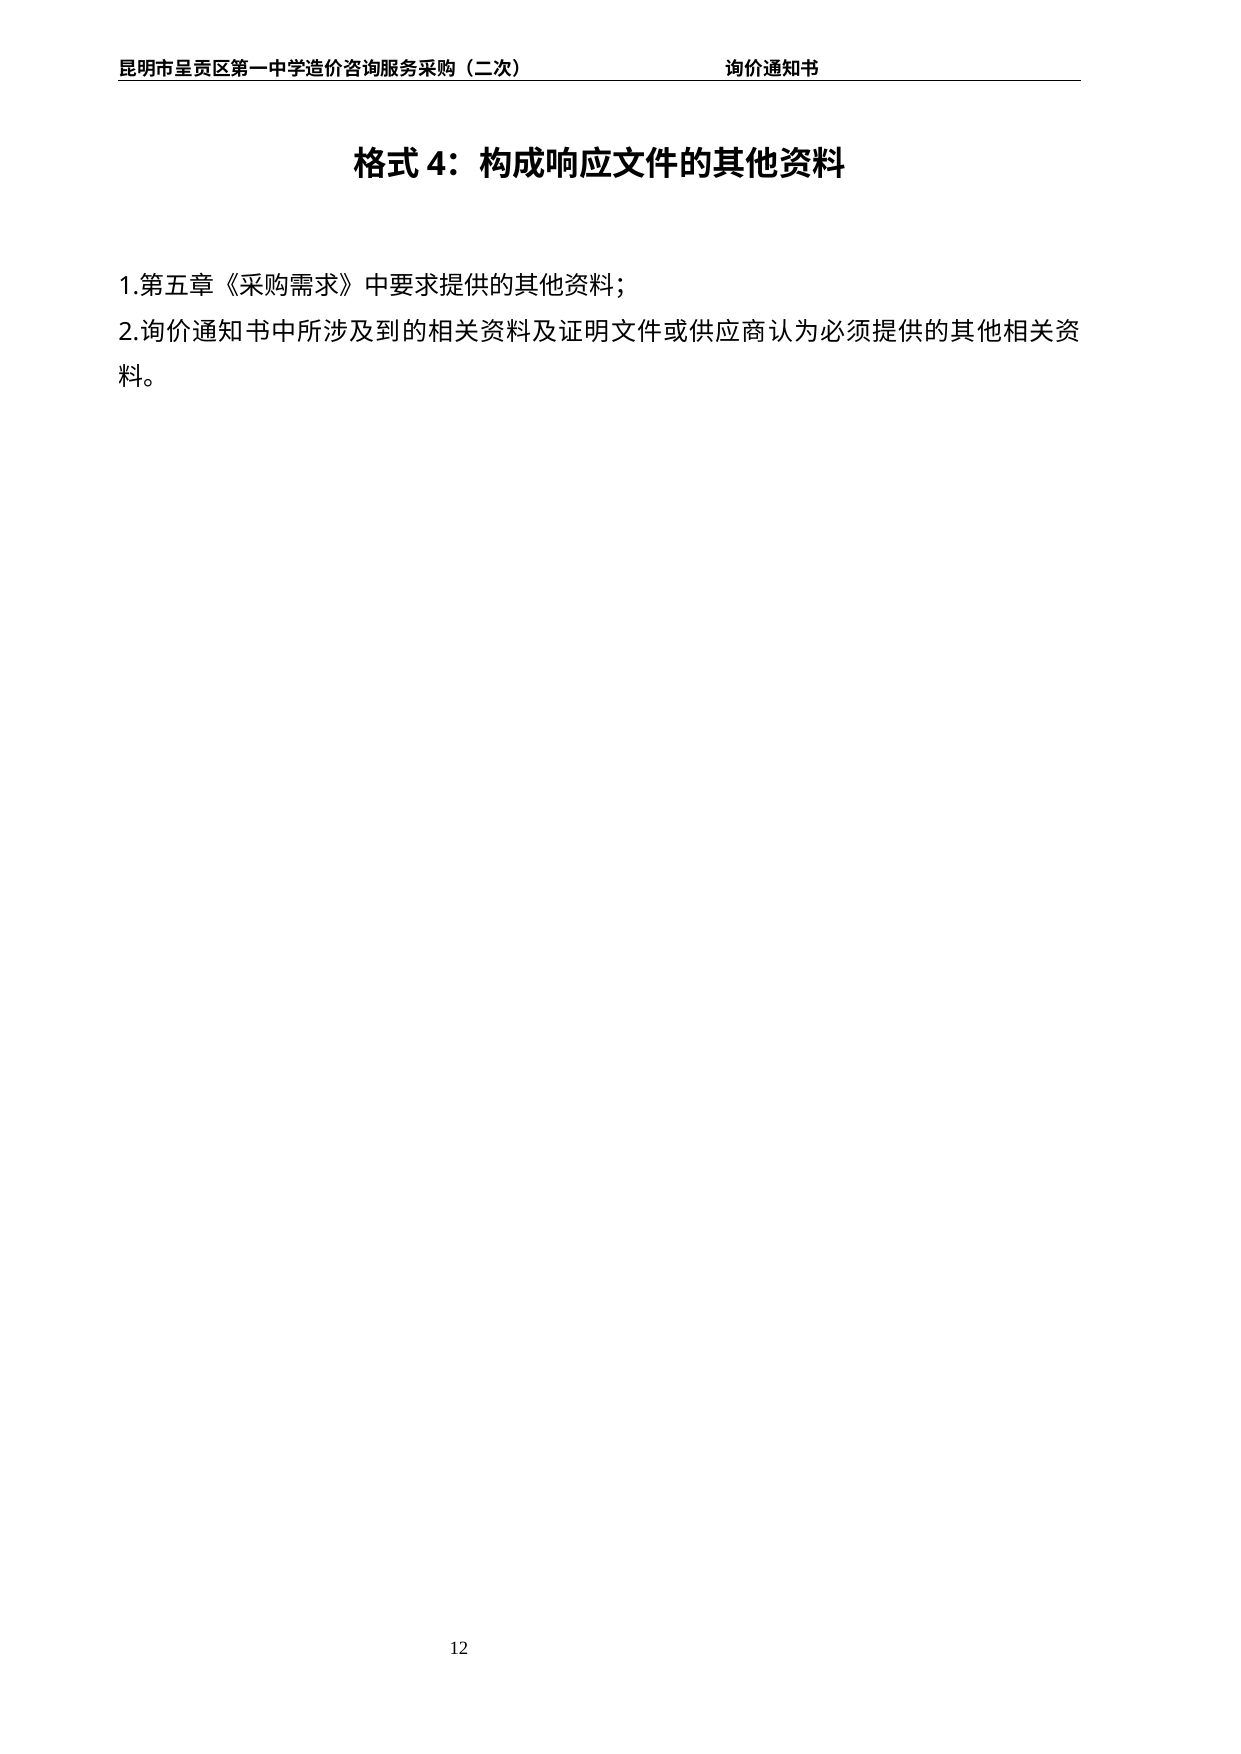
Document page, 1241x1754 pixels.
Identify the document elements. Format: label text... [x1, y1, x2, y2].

subtitle 格式4：构成响应文件的其他资料 [118, 129, 1081, 194]
text 1.第五章《采购需求》中要求提供的其他资料； [118, 256, 1081, 301]
text 2.询价通知书中所涉及到的相关资料及证明文件或供应商认为必须提供的其他相关资料。 [118, 301, 1081, 393]
